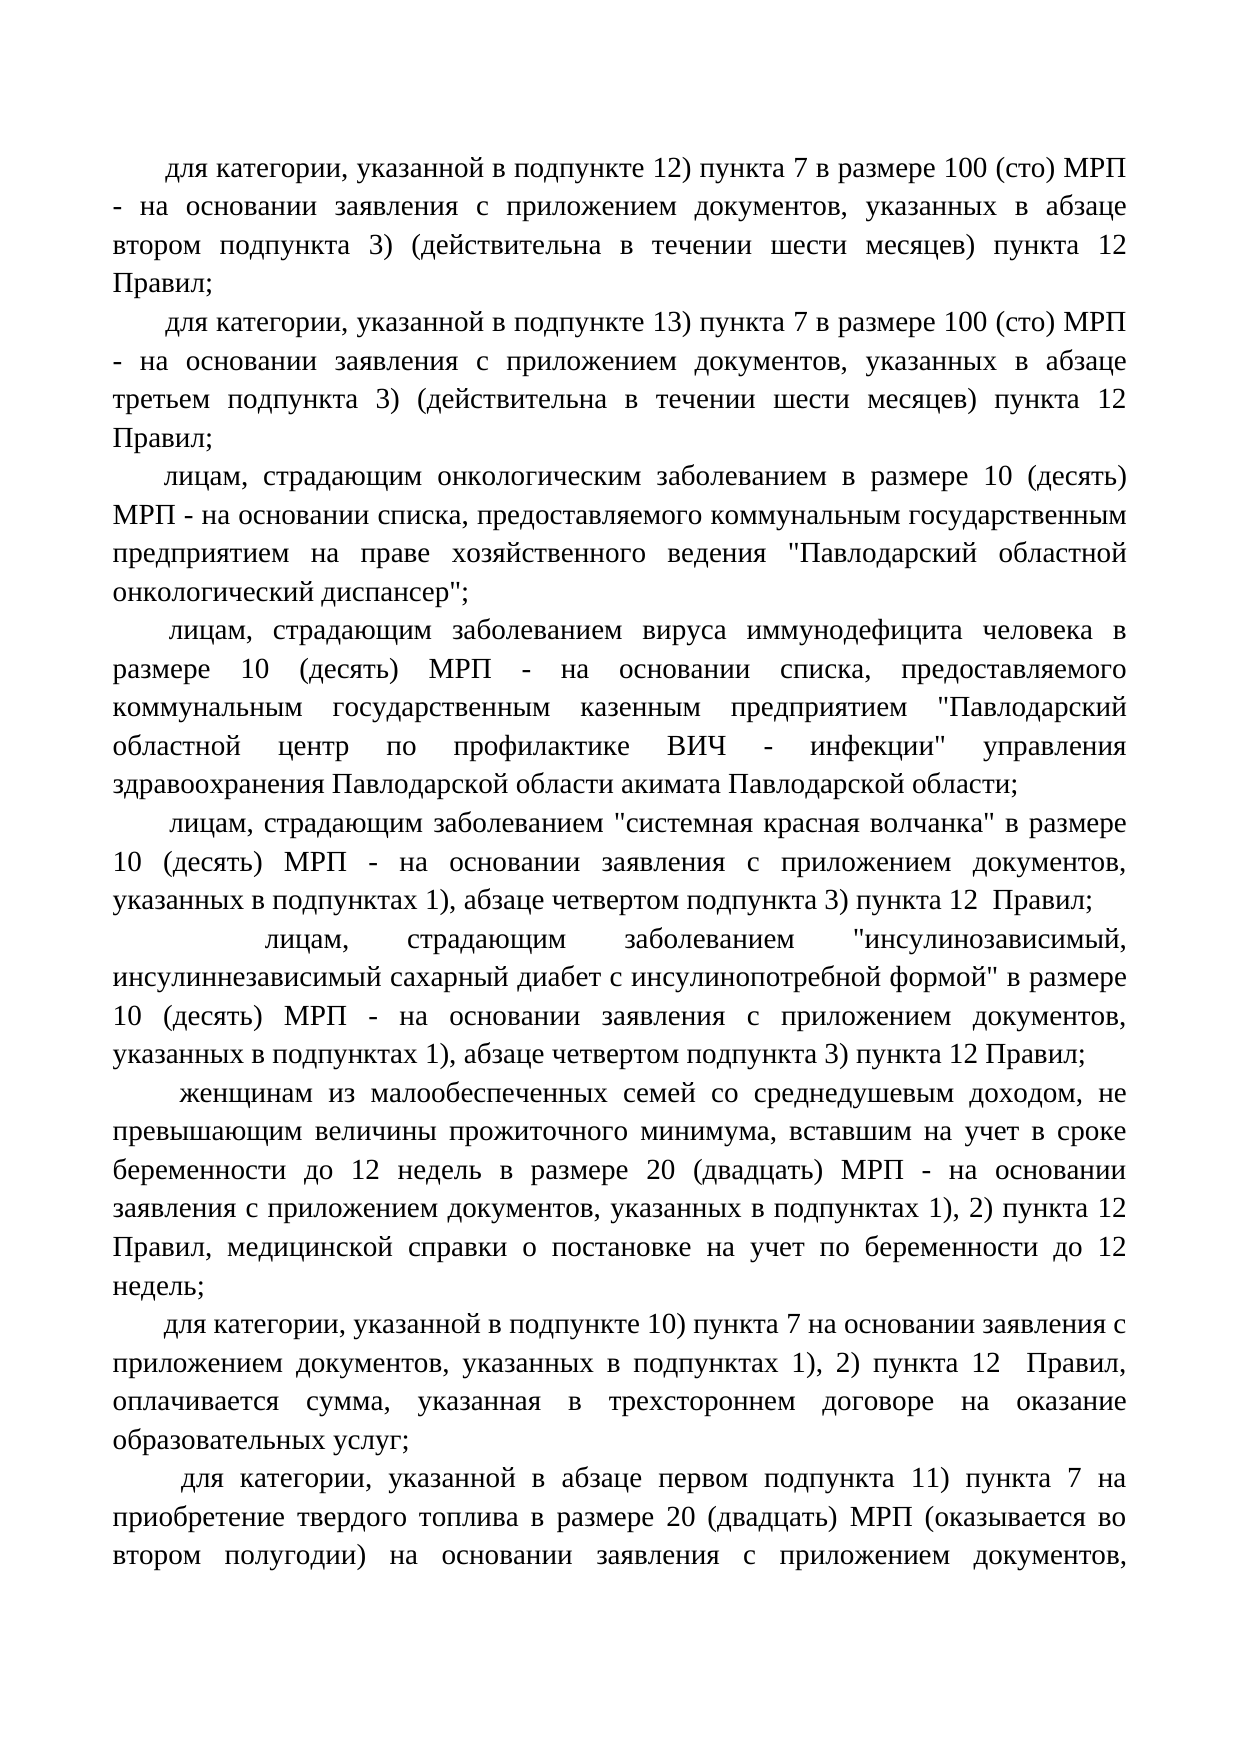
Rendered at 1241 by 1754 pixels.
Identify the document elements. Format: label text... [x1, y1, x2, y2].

text для категории, указанной в подпункте 12) пункта 7 в размере 100 (сто) МРП - на основании заявления с приложением документов, указанных в абзаце втором подпункта 3) (действительна в течении шести месяцев) пункта 12 Правил; [112, 150, 1128, 299]
text для категории, указанной в подпункте 13) пункта 7 в размере 100 (сто) МРП - на основании заявления с приложением документов, указанных в абзаце третьем подпункта 3) (действительна в течении шести месяцев) пункта 12 Правил; [112, 304, 1128, 453]
text женщинам из малообеспеченных семей со среднедушевым доходом, не превышающим величины прожиточного минимума, вставшим на учет в сроке беременности до 12 недель в размере 20 (двадцать) МРП - на основании заявления с приложением документов, указанных в подпунктах 1), 2) пункта 12 Правил, медицинской справки о постановке на учет по беременности до 12 недель; [112, 1075, 1128, 1301]
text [112, 1460, 1128, 1571]
text лицам, страдающим заболеванием "системная красная волчанка" в размере 10 (десять) МРП - на основании заявления с приложением документов, указанных в подпунктах 1), абзаце четвертом подпункта 3) пункта 12 Правил; [112, 805, 1128, 916]
text лицам, страдающим заболеванием вируса иммунодефицита человека в размере 10 (десять) МРП - на основании списка, предоставляемого коммунальным государственным казенным предприятием "Павлодарский областной центр по профилактике ВИЧ - инфекции" управления здравоохранения Павлодарской области акимата Павлодарской области; [112, 612, 1128, 800]
text лицам, страдающим заболеванием "инсулинозависимый, инсулиннезависимый сахарный диабет с инсулинопотребной формой" в размере 10 (десять) МРП - на основании заявления с приложением документов, указанных в подпунктах 1), абзаце четвертом подпункта 3) пункта 12 Правил; [112, 921, 1128, 1070]
text лицам, страдающим онкологическим заболеванием в размере 10 (десять) МРП - на основании списка, предоставляемого коммунальным государственным предприятием на праве хозяйственного ведения "Павлодарский областной онкологический диспансер"; [112, 458, 1128, 607]
text для категории, указанной в подпункте 10) пункта 7 на основании заявления с приложением документов, указанных в подпунктах 1), 2) пункта 12 Правил, оплачивается сумма, указанная в трехстороннем договоре на оказание образовательных услуг; [112, 1306, 1128, 1455]
